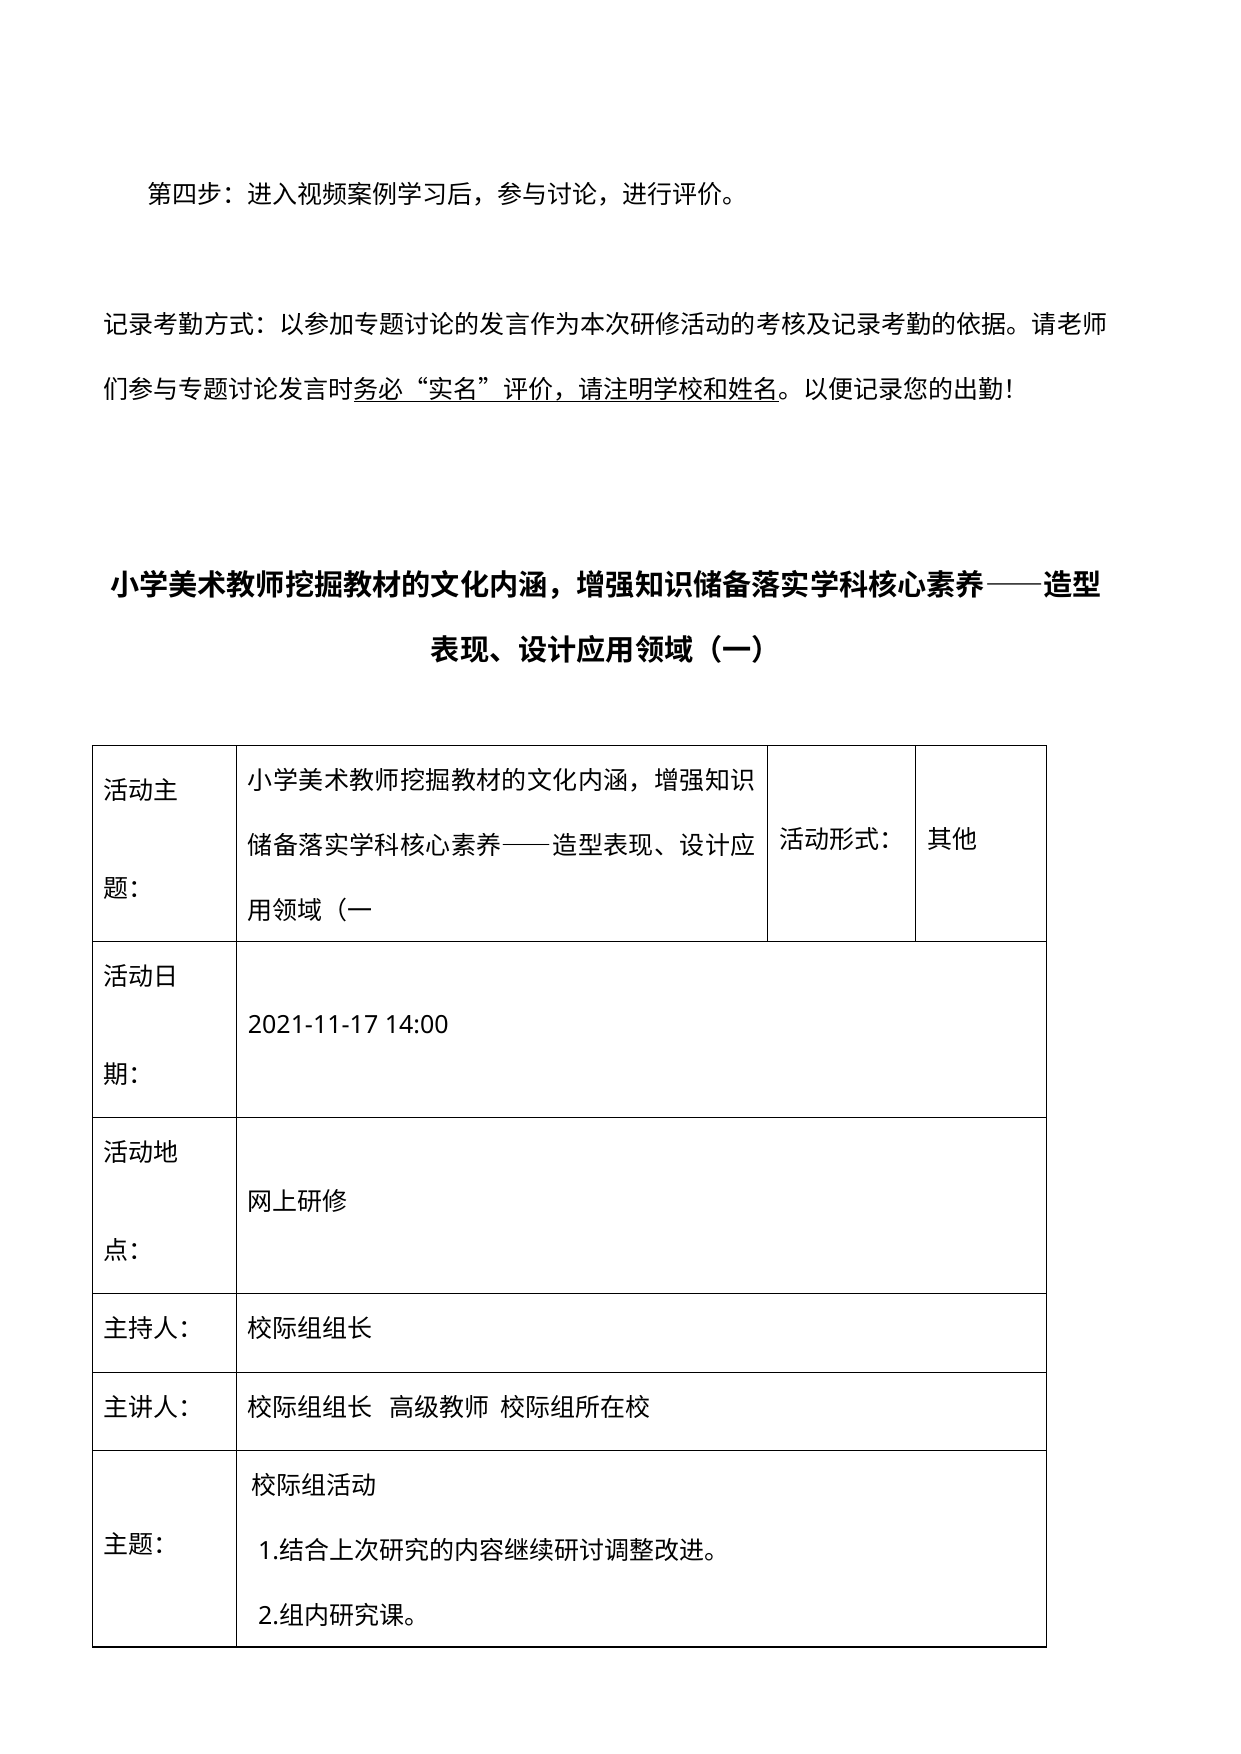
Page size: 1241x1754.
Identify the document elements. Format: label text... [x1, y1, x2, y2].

table_cell 主讲人： [93, 1373, 236, 1450]
table_cell 校际组组长 高级教师 校际组所在校 [237, 1373, 1046, 1450]
table_cell 活动地点： [93, 1118, 236, 1293]
text 第四步：进入视频案例学习后，参与讨论，进行评价。 [148, 160, 1107, 225]
table_cell 校际组活动 1.结合上次研究的内容继续研讨调整改进。 2.组内研究课。 [237, 1451, 1046, 1646]
table_header 小学美术教师挖掘教材的文化内涵，增强知识储备落实学科核心素养——造型表现、设计应用领域（一 [237, 746, 767, 941]
table_cell 网上研修 [237, 1118, 1046, 1293]
table_header 活动形式： [768, 746, 915, 941]
table_cell 活动日期： [93, 942, 236, 1117]
text 小学美术教师挖掘教材的文化内涵，增强知识储备落实学科核心素养——造型表现、设计应用领域（一） [103, 550, 1107, 680]
table_cell 校际组组长 [237, 1294, 1046, 1372]
text 记录考勤方式：以参加专题讨论的发言作为本次研修活动的考核及记录考勤的依据。请老师们参与专题讨论发言时务必“实名”评价，请注明学校和姓名。以便记录您的出勤！ [103, 290, 1107, 420]
table_cell 2021-11-17 14:00 [237, 942, 1046, 1117]
table_header 其他 [916, 746, 1046, 941]
table_cell 主持人： [93, 1294, 236, 1372]
table_cell 主题： [93, 1451, 236, 1646]
table_header 活动主题： [93, 746, 236, 941]
